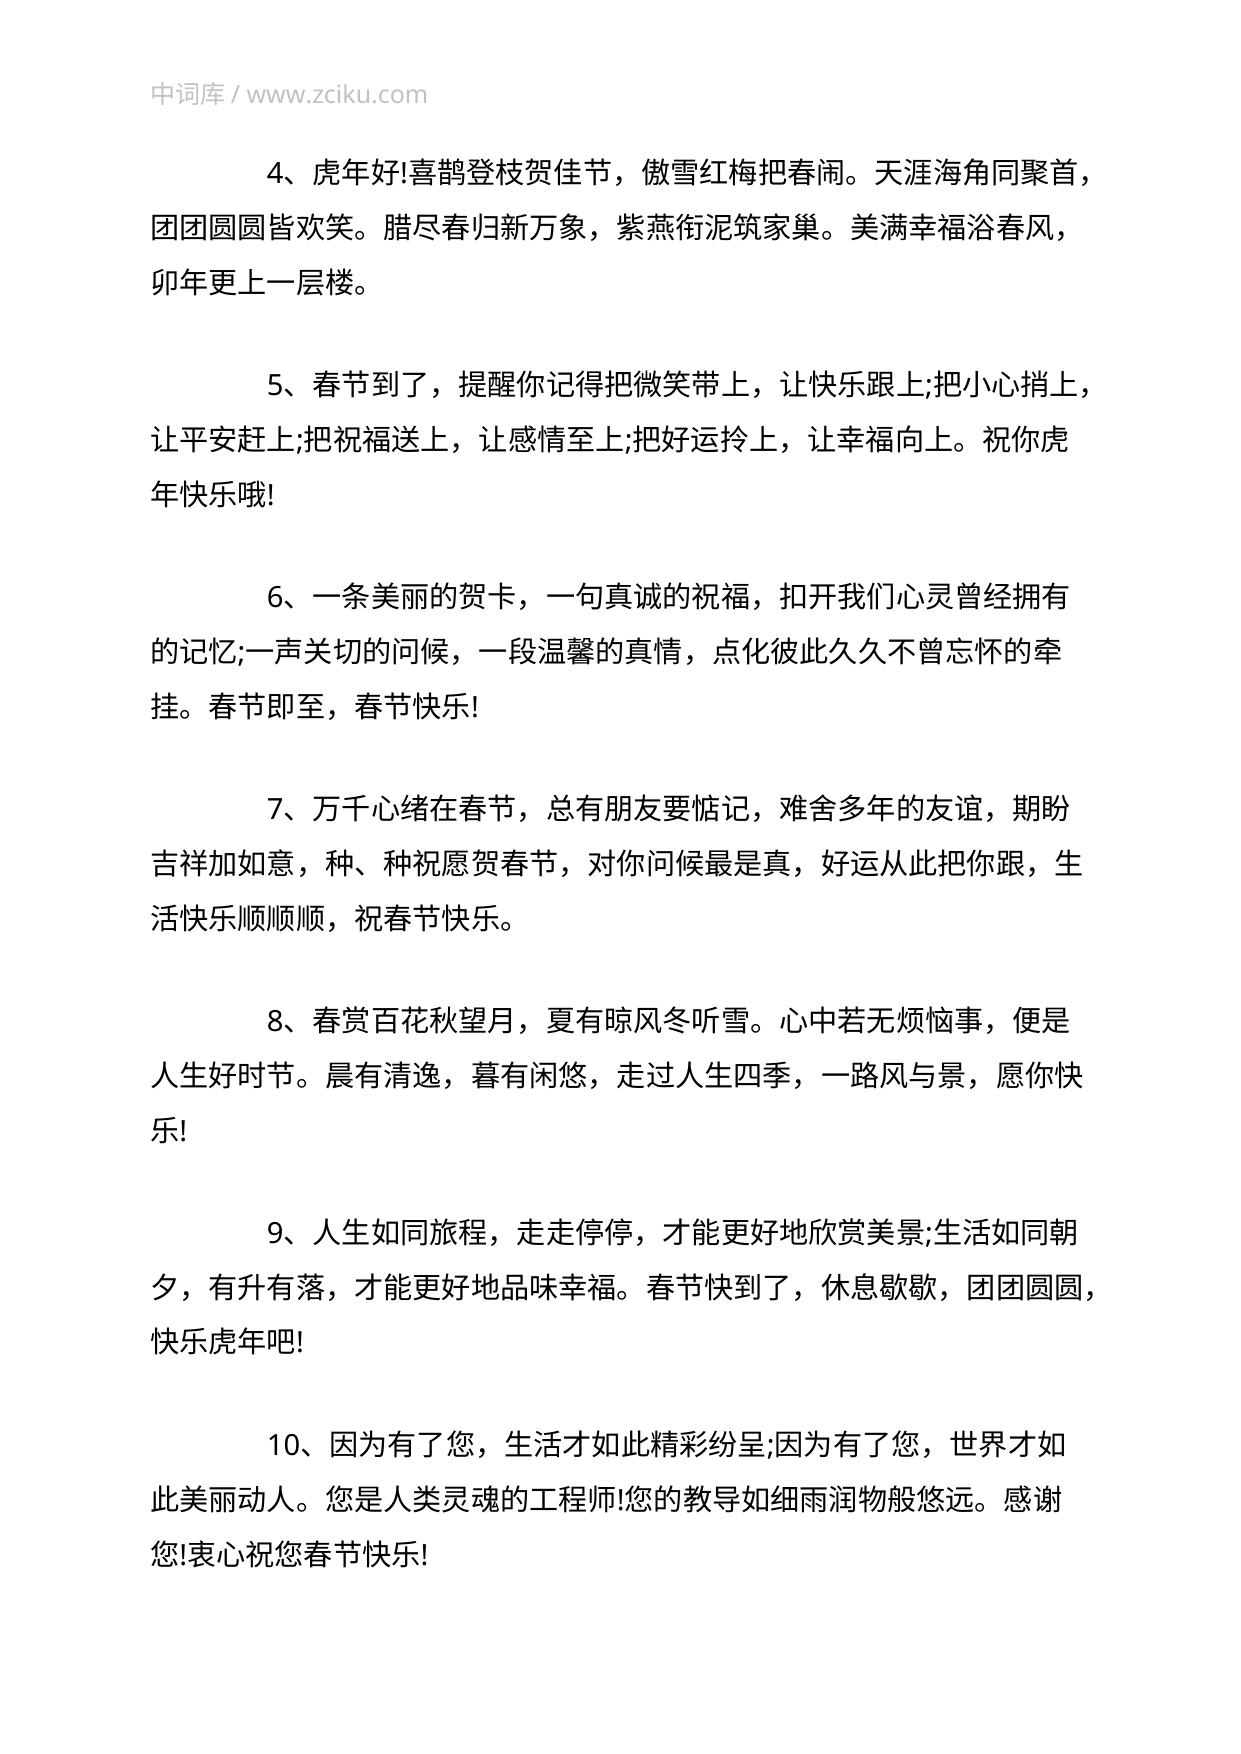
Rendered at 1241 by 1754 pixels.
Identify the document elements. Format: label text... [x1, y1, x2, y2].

text 8、春赏百花秋望月，夏有晾风冬听雪。心中若无烦恼事，便是人生好时节。晨有清逸，暮有闲悠，走过人生四季，一路风与景，愿你快乐! [150, 997, 1090, 1149]
text 4、虎年好!喜鹊登枝贺佳节，傲雪红梅把春闹。天涯海角同聚首，团团圆圆皆欢笑。腊尽春归新万象，紫燕衔泥筑家巢。美满幸福浴春风，卯年更上一层楼。 [150, 150, 1090, 302]
text 5、春节到了，提醒你记得把微笑带上，让快乐跟上;把小心捎上，让平安赶上;把祝福送上，让感情至上;把好运拎上，让幸福向上。祝你虎年快乐哦! [150, 362, 1090, 514]
text 10、因为有了您，生活才如此精彩纷呈;因为有了您，世界才如此美丽动人。您是人类灵魂的工程师!您的教导如细雨润物般悠远。感谢您!衷心祝您春节快乐! [150, 1421, 1090, 1573]
text 9、人生如同旅程，走走停停，才能更好地欣赏美景;生活如同朝夕，有升有落，才能更好地品味幸福。春节快到了，休息歇歇，团团圆圆，快乐虎年吧! [150, 1209, 1090, 1361]
text 7、万千心绪在春节，总有朋友要惦记，难舍多年的友谊，期盼吉祥加如意，种、种祝愿贺春节，对你问候最是真，好运从此把你跟，生活快乐顺顺顺，祝春节快乐。 [150, 786, 1090, 938]
text 6、一条美丽的贺卡，一句真诚的祝福，扣开我们心灵曾经拥有的记忆;一声关切的问候，一段温馨的真情，点化彼此久久不曾忘怀的牵挂。春节即至，春节快乐! [150, 574, 1090, 726]
